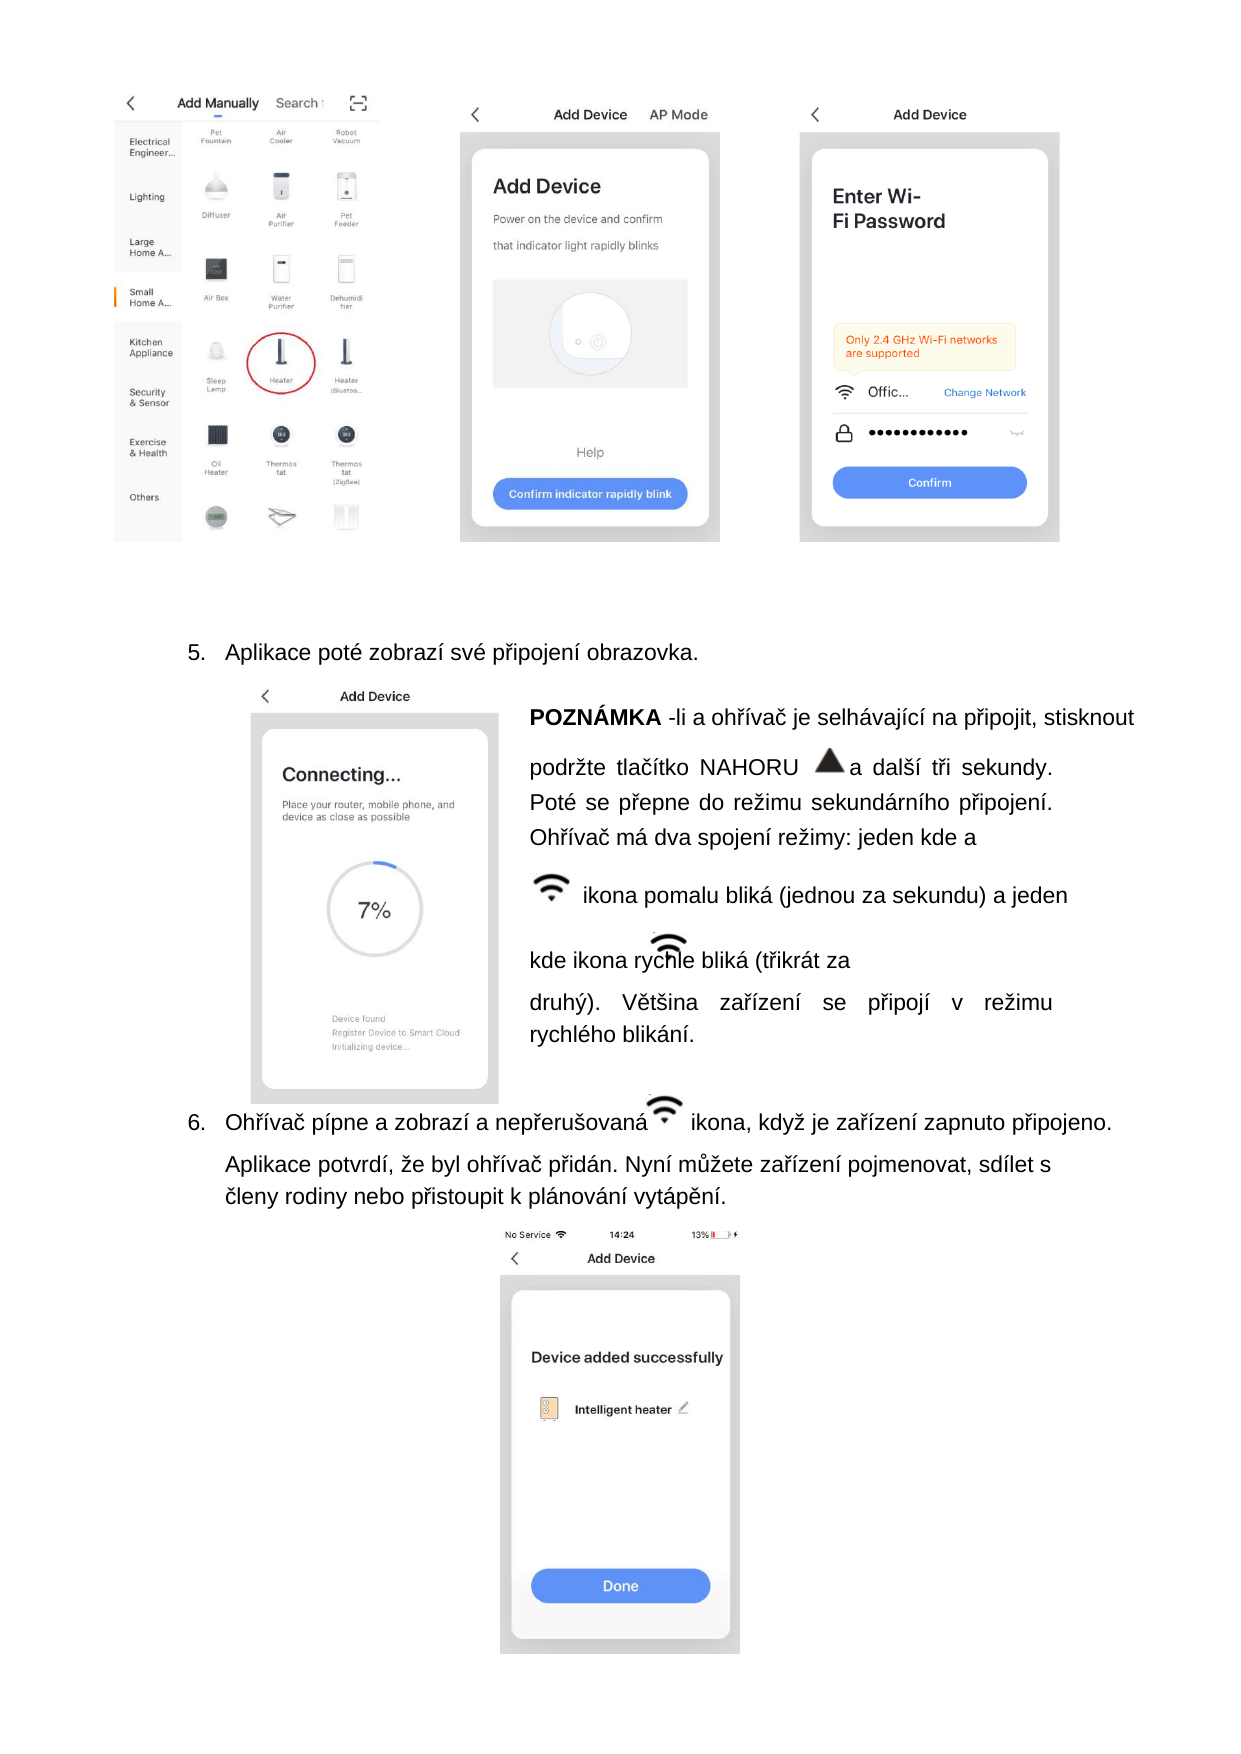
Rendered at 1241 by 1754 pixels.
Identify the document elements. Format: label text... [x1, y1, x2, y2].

text druhý). Většina zařízení se připojí v režimu rychlého blikání. [529, 989, 1053, 1047]
picture [250, 689, 499, 1104]
text ikona pomalu bliká (jednou za sekundu) a jeden [583, 882, 1161, 908]
text POZNÁMKA -li a ohřívač je selhávající na připojit, stisknout [529, 704, 1161, 730]
picture [114, 95, 381, 542]
list Ohřívač pípne a zobrazí a nepřerušovaná ikona, když je zařízení zapnuto připojeno. [187, 1109, 1161, 1135]
text kde ikona rychle bliká (třikrát za [529, 947, 1161, 973]
picture [647, 932, 688, 947]
picture [460, 107, 720, 542]
picture [530, 873, 572, 904]
picture [809, 748, 849, 775]
list Aplikace poté zobrazí své připojení obrazovka. [187, 639, 1161, 665]
text Aplikace potvrdí, že byl ohřívač přidán. Nyní můžete zařízení pojmenovat, sdílet s členy rodiny nebo přistoupit k plánování vytápění. [225, 1151, 1052, 1209]
picture [643, 1094, 685, 1109]
picture [500, 1231, 740, 1654]
text podržte tlačítko NAHORU a další tři sekundy. Poté se přepne do režimu sekundárního připojení. Ohřívač má dva spojení režimy: jeden kde a [529, 748, 1053, 850]
picture [799, 107, 1060, 542]
